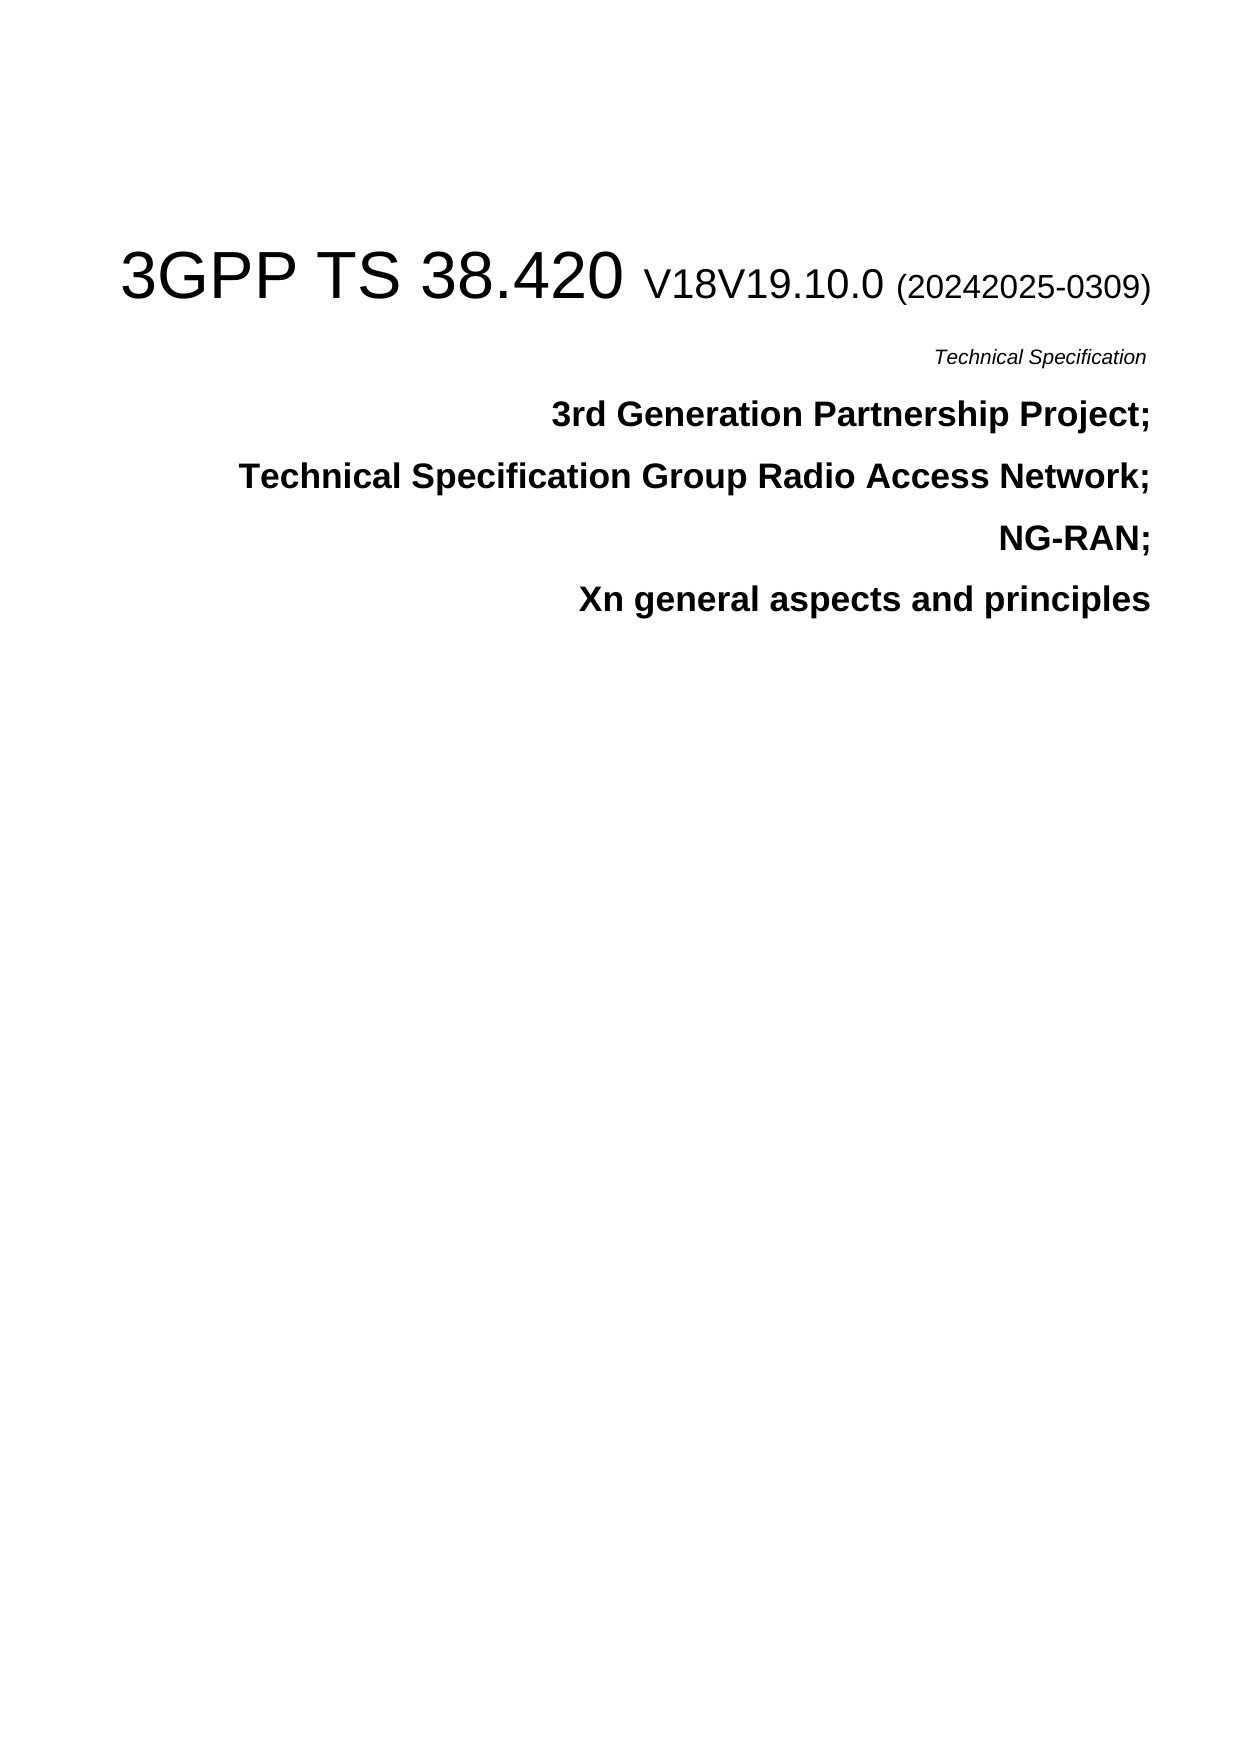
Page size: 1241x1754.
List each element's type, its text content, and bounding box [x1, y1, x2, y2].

text 3GPP TS 38.420 ..0 (-) [89, 236, 1152, 313]
text Technical Specification Group Radio Access Network; [89, 455, 1152, 496]
text 3rd Generation Partnership Project; [89, 393, 1152, 434]
text Xn general aspects and principles [89, 578, 1152, 619]
text NG-RAN; [89, 517, 1152, 557]
text Technical Specification [89, 345, 1149, 369]
